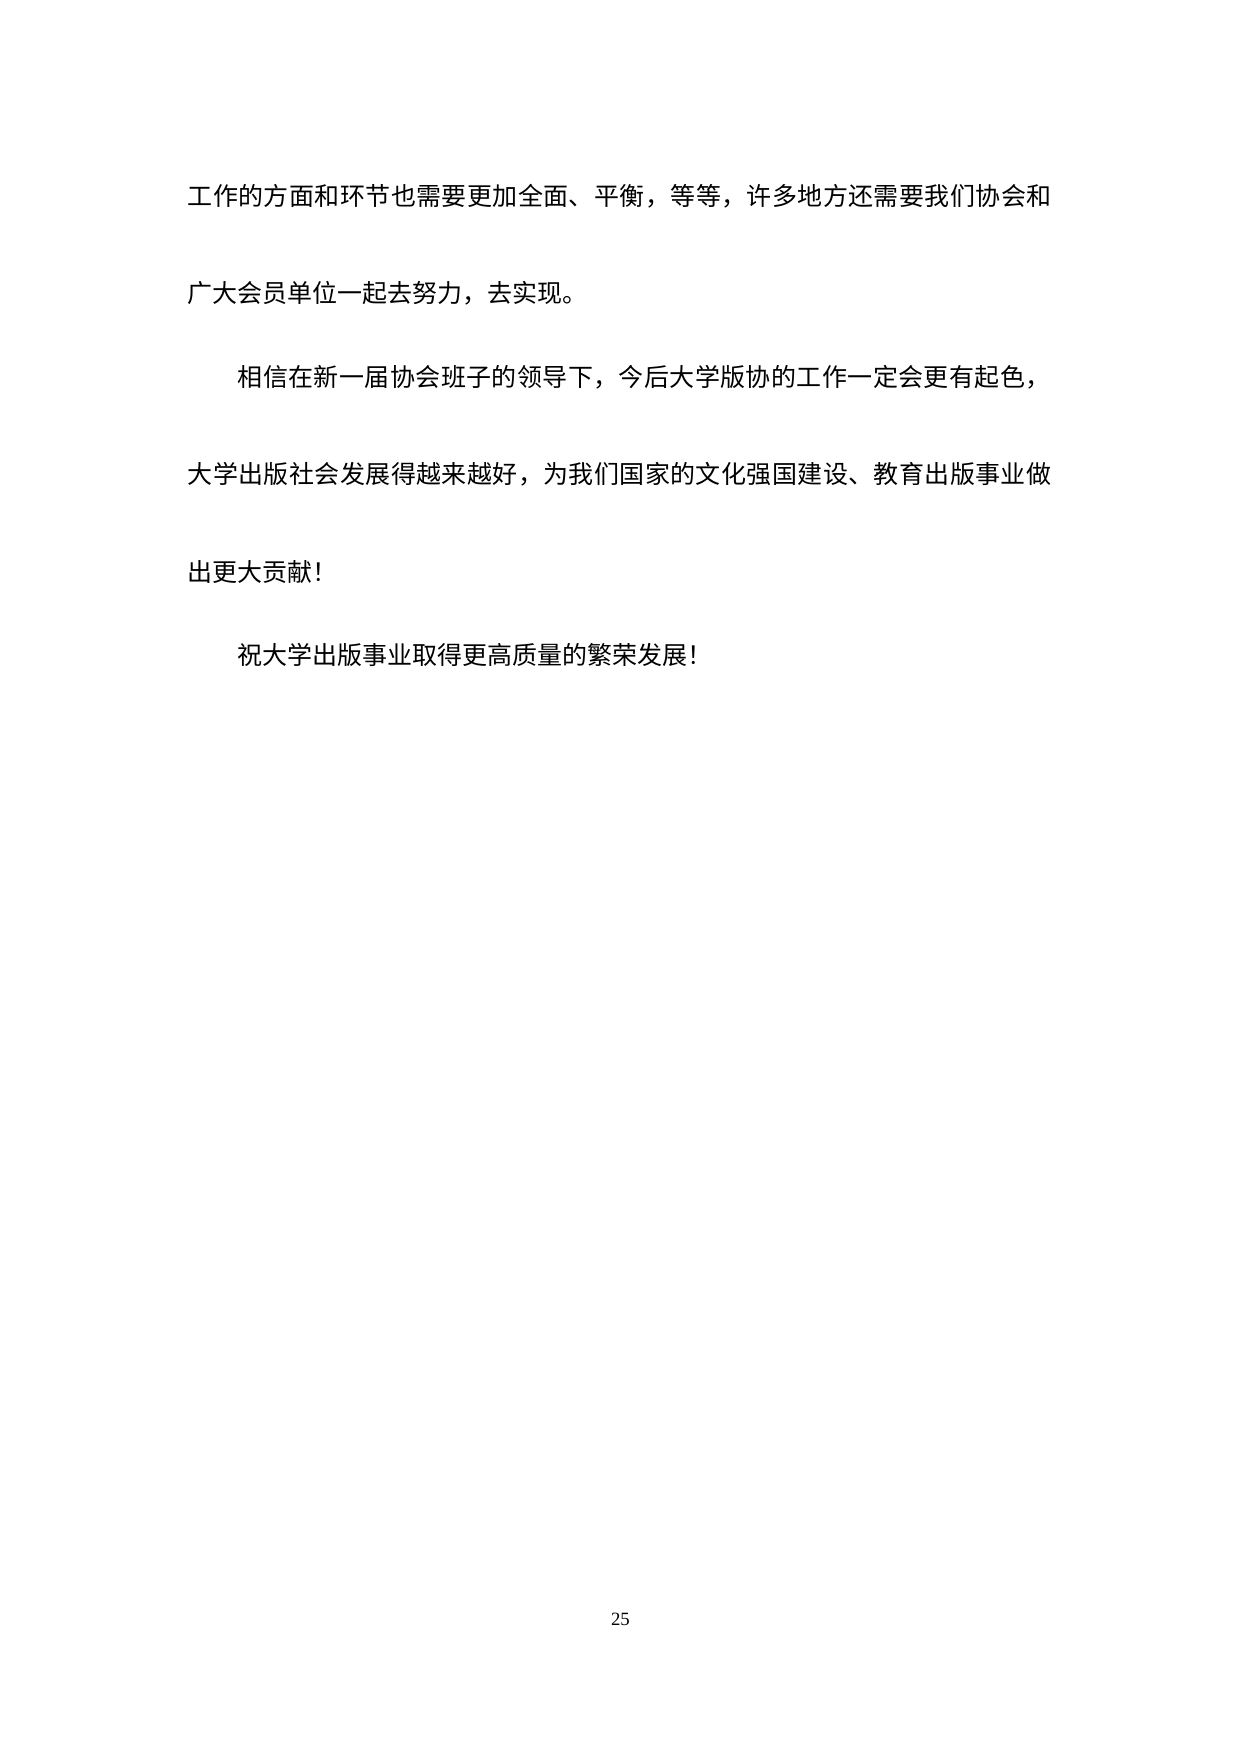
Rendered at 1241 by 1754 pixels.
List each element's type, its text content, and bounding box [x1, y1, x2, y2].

text 相信在新一届协会班子的领导下，今后大学版协的工作一定会更有起色，大学出版社会发展得越来越好，为我们国家的文化强国建设、教育出版事业做出更大贡献！ [187, 343, 1053, 603]
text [187, 162, 1053, 324]
text 祝大学出版事业取得更高质量的繁荣发展！ [187, 621, 1053, 686]
